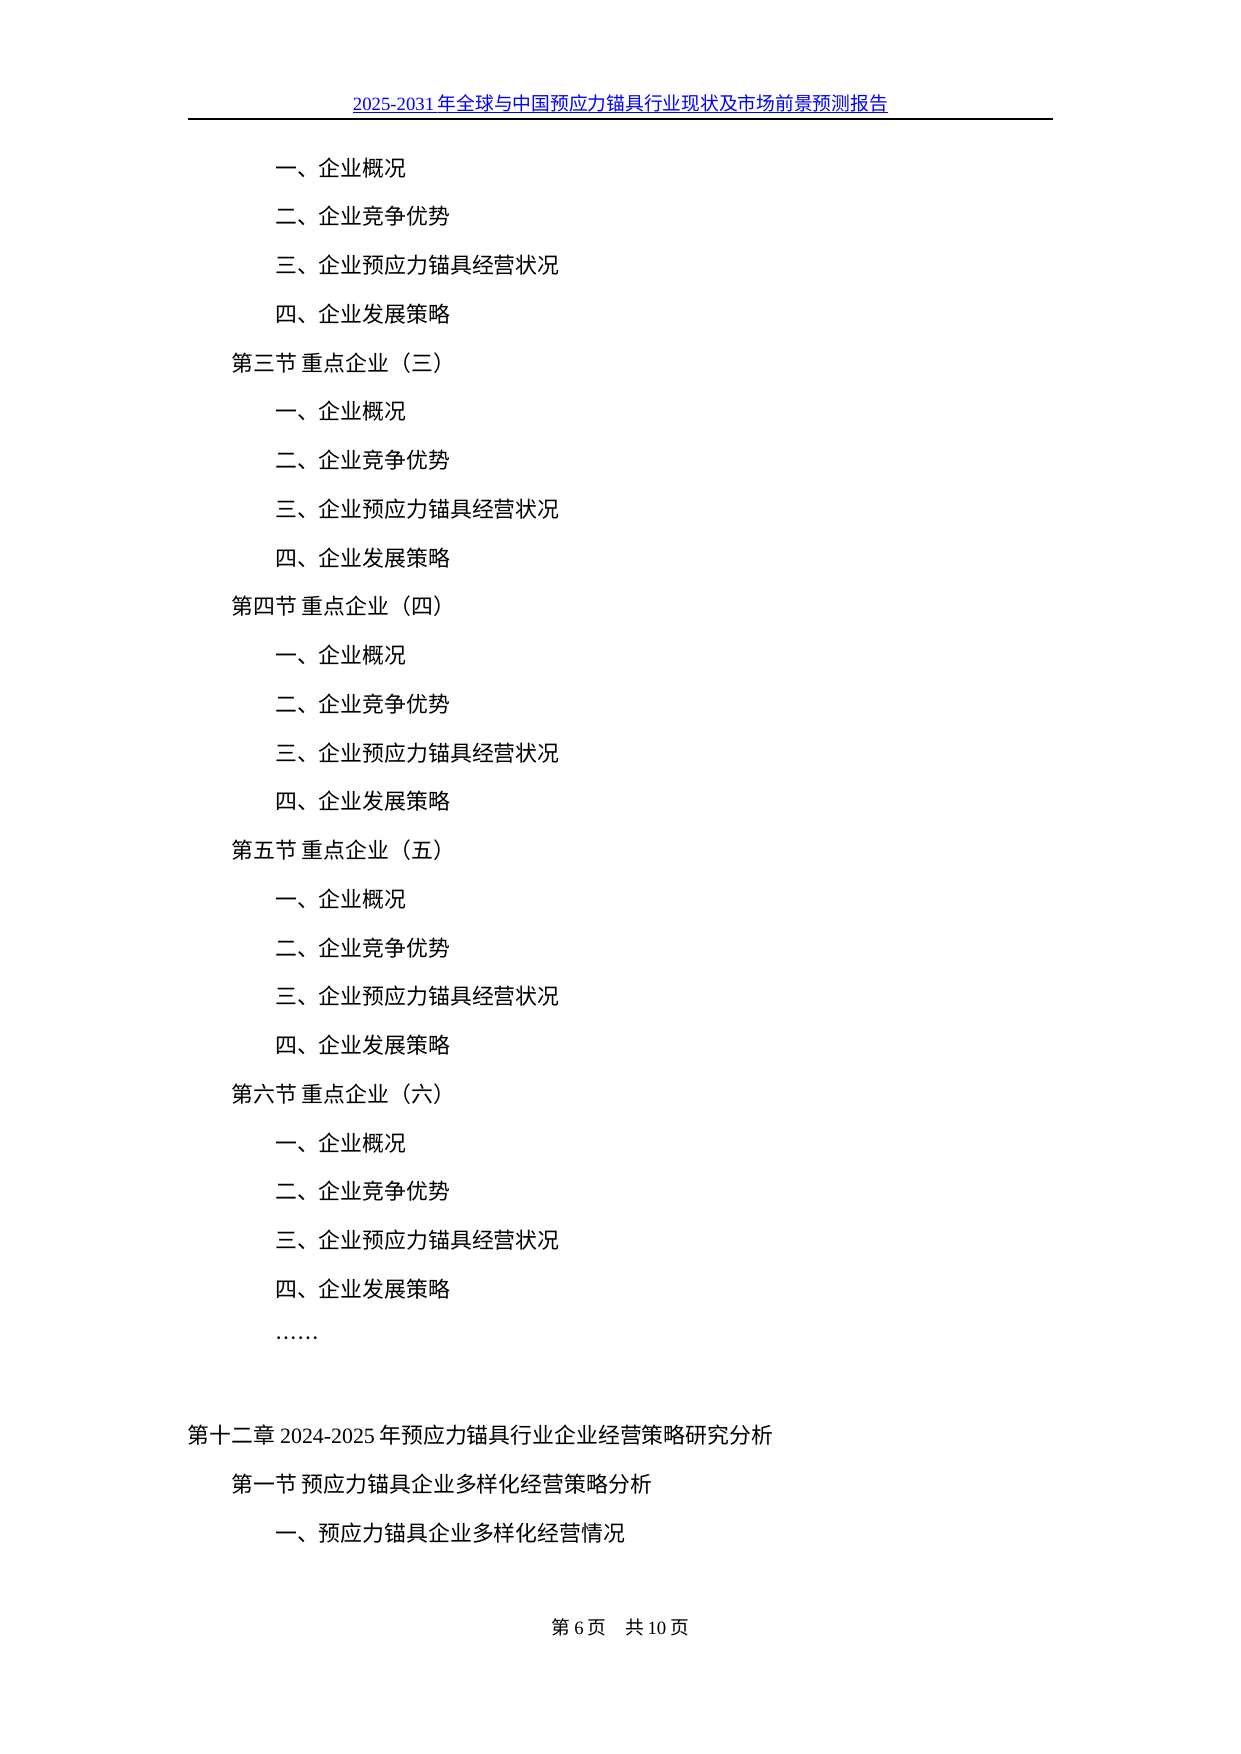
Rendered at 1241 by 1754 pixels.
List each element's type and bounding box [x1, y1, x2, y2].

text [187, 150, 1053, 1548]
